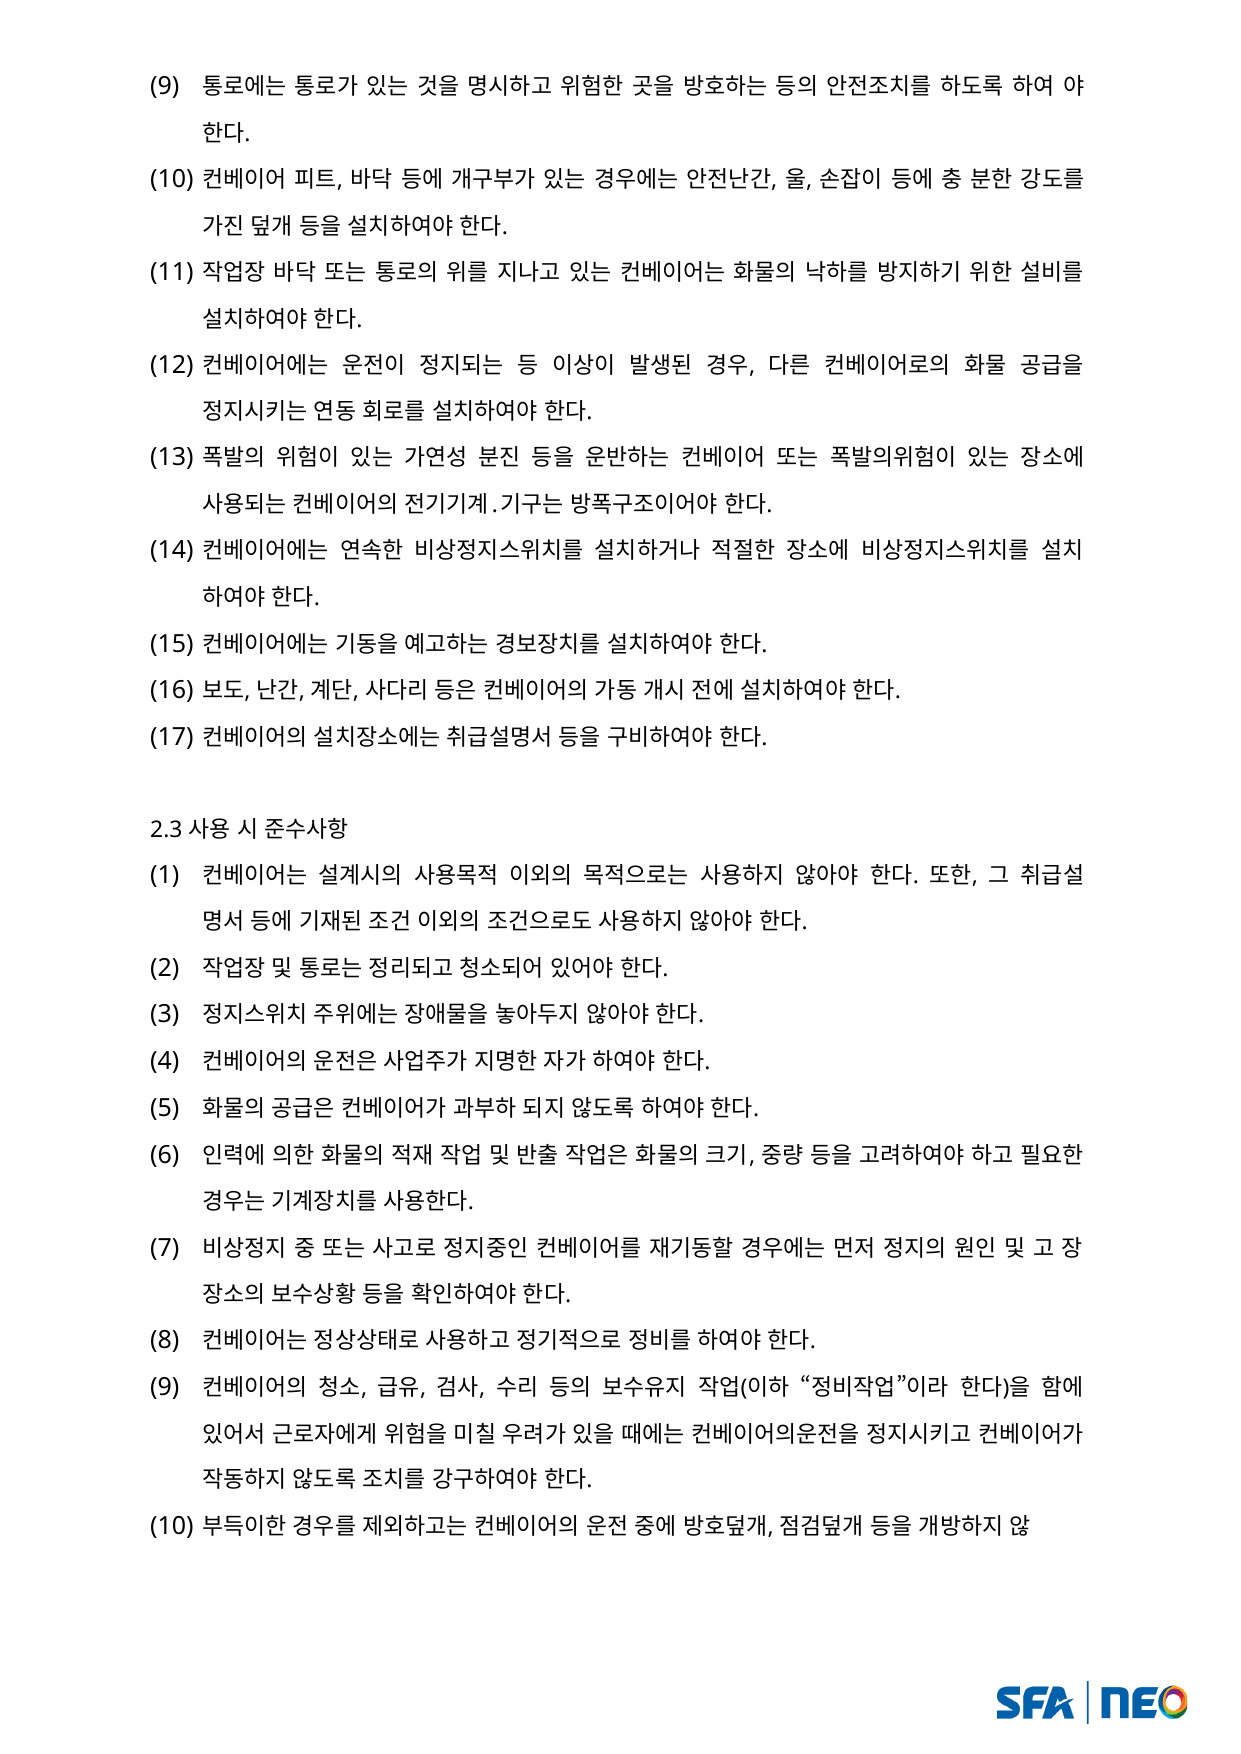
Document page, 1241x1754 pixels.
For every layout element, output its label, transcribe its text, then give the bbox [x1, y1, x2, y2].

list 부득이한 경우를 제외하고는 컨베이어의 운전 중에 방호덮개, 점검덮개 등을 개방하지 않 [150, 1507, 1084, 1541]
list 정지스위치 주위에는 장애물을 놓아두지 않아야 한다. [150, 996, 1084, 1030]
text 2.3 사용 시 준수사항 [150, 811, 1084, 844]
list 컨베이어의 운전은 사업주가 지명한 자가 하여야 한다. [150, 1043, 1084, 1077]
list 비상정지 중 또는 사고로 정지중인 컨베이어를 재기동할 경우에는 먼저 정지의 원인 및 고 장 장소의 보수상황 등을 확인하여야 한다. [150, 1229, 1084, 1309]
list 컨베이어는 설계시의 사용목적 이외의 목적으로는 사용하지 않아야 한다. 또한, 그 취급설 명서 등에 기재된 조건 이외의 조건으로도 사용하지 않아야 한다. [150, 857, 1084, 937]
list 작업장 및 통로는 정리되고 청소되어 있어야 한다. [150, 949, 1084, 983]
list 컨베이어에는 운전이 정지되는 등 이상이 발생된 경우, 다른 컨베이어로의 화물 공급을 정지시키는 연동 회로를 설치하여야 한다. [150, 346, 1084, 426]
list 컨베이어 피트, 바닥 등에 개구부가 있는 경우에는 안전난간, 울, 손잡이 등에 충 분한 강도를 가진 덮개 등을 설치하여야 한다. [150, 161, 1084, 241]
list 컨베이어의 설치장소에는 취급설명서 등을 구비하여야 한다. [150, 719, 1084, 753]
list 컨베이어는 정상상태로 사용하고 정기적으로 정비를 하여야 한다. [150, 1322, 1084, 1356]
picture [996, 1681, 1188, 1724]
list 컨베이어의 청소, 급유, 검사, 수리 등의 보수유지 작업(이하 “정비작업”이라 한다)을 함에 있어서 근로자에게 위험을 미칠 우려가 있을 때에는 컨베이어의운전을 정지시키고 컨베이어가 작동하지 않도록 조치를 강구하여야 한다. [150, 1369, 1084, 1495]
list 폭발의 위험이 있는 가연성 분진 등을 운반하는 컨베이어 또는 폭발의위험이 있는 장소에 사용되는 컨베이어의 전기기계․기구는 방폭구조이어야 한다. [150, 439, 1084, 519]
list 통로에는 통로가 있는 것을 명시하고 위험한 곳을 방호하는 등의 안전조치를 하도록 하여 야 한다. [150, 68, 1084, 148]
list 인력에 의한 화물의 적재 작업 및 반출 작업은 화물의 크기, 중량 등을 고려하여야 하고 필요한 경우는 기계장치를 사용한다. [150, 1136, 1084, 1217]
list 보도, 난간, 계단, 사다리 등은 컨베이어의 가동 개시 전에 설치하여야 한다. [150, 672, 1084, 706]
list 작업장 바닥 또는 통로의 위를 지나고 있는 컨베이어는 화물의 낙하를 방지하기 위한 설비를 설치하여야 한다. [150, 254, 1084, 334]
list 컨베이어에는 연속한 비상정지스위치를 설치하거나 적절한 장소에 비상정지스위치를 설치 하여야 한다. [150, 532, 1084, 612]
list 컨베이어에는 기동을 예고하는 경보장치를 설치하여야 한다. [150, 625, 1084, 659]
list 화물의 공급은 컨베이어가 과부하 되지 않도록 하여야 한다. [150, 1089, 1084, 1123]
